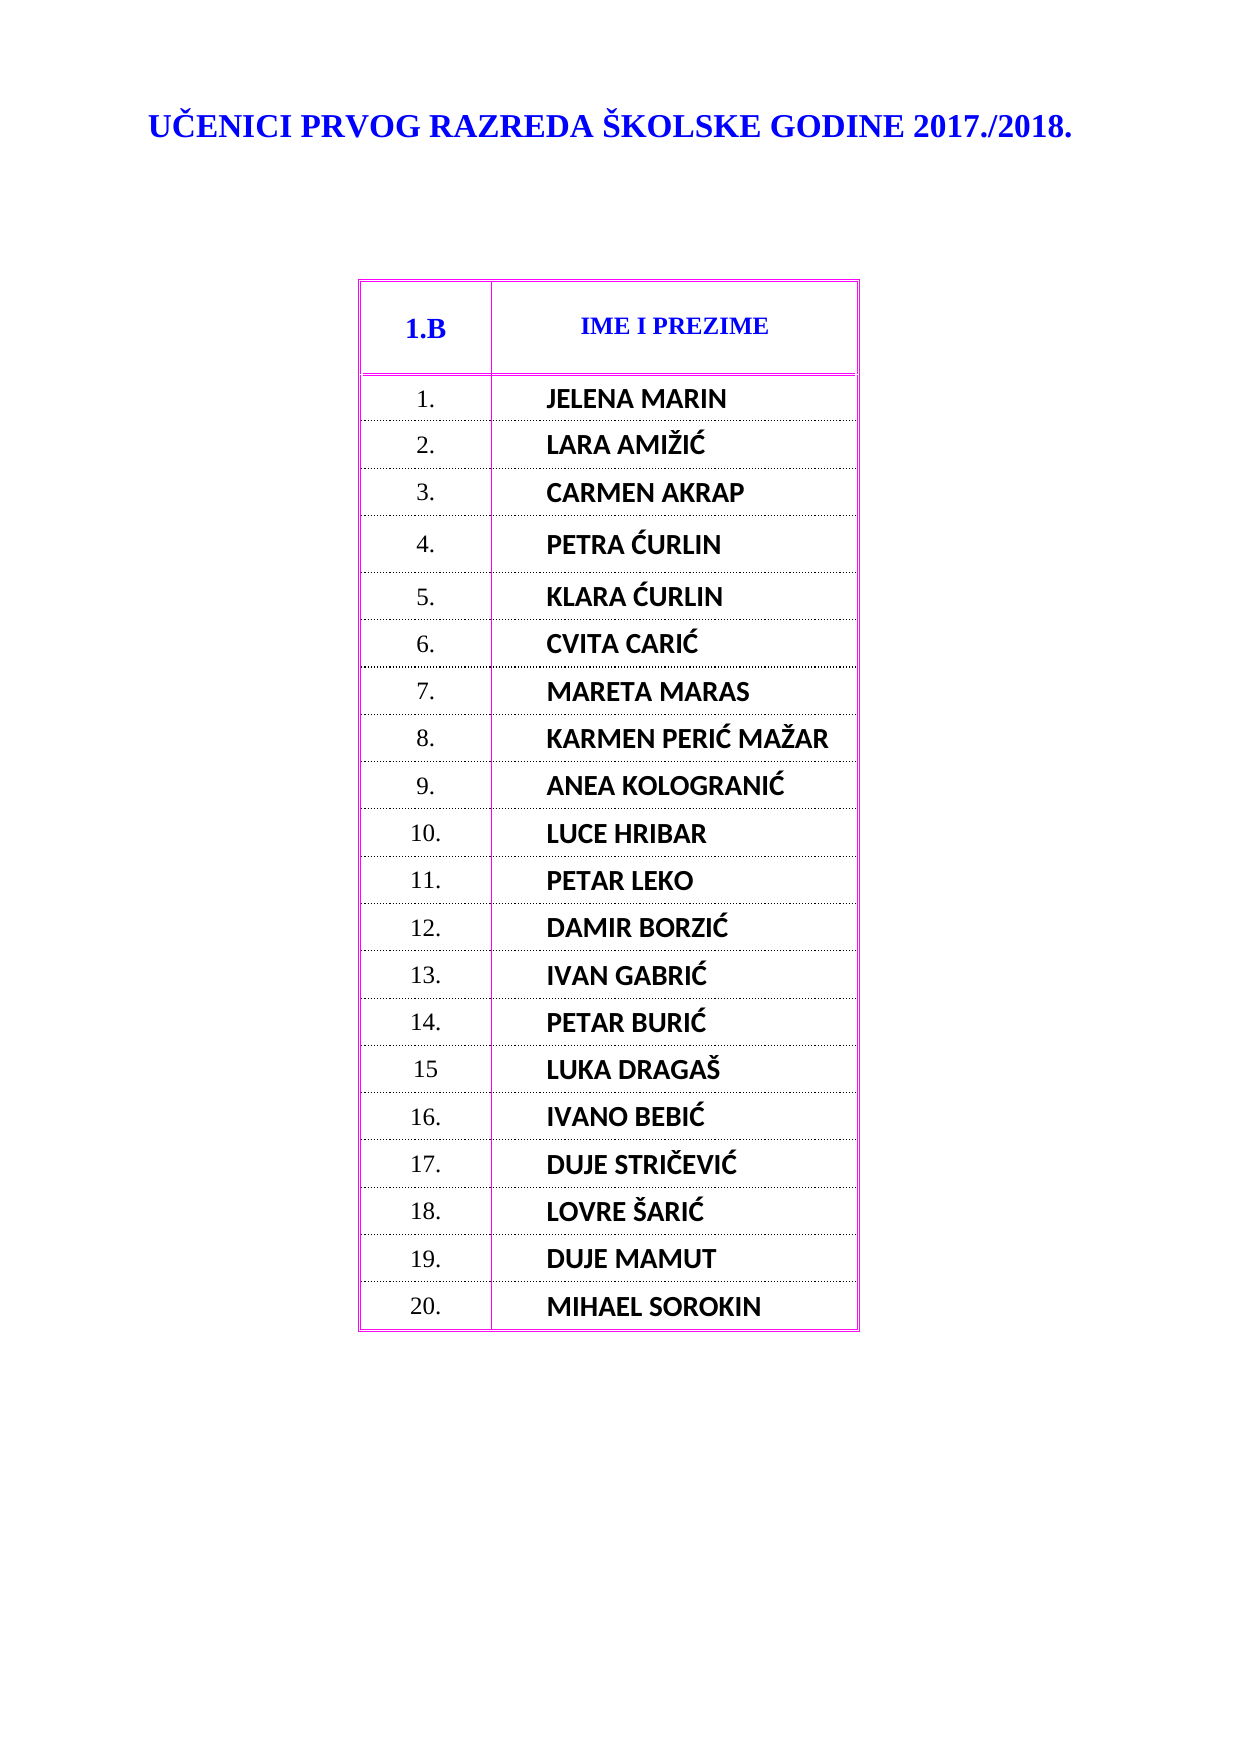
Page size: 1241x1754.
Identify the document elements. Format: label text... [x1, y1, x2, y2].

table_cell KLARA ĆURLIN [492, 572, 857, 619]
table_cell MARETA MARAS [492, 666, 857, 714]
table_cell ANEA KOLOGRANIĆ [492, 761, 857, 808]
table_cell IVAN GABRIĆ [492, 950, 857, 997]
table_cell 5. [361, 572, 491, 619]
table_cell 16. [361, 1092, 491, 1139]
table_cell 13. [361, 950, 491, 997]
table_cell PETRA ĆURLIN [492, 515, 857, 572]
table_cell CVITA CARIĆ [492, 619, 857, 666]
table_cell LUCE HRIBAR [492, 808, 857, 856]
table_cell 3. [361, 468, 491, 515]
table_cell MIHAEL SOROKIN [492, 1281, 857, 1328]
table_cell 9. [361, 761, 491, 808]
table_cell DUJE MAMUT [492, 1234, 857, 1281]
table_cell DUJE STRIČEVIĆ [492, 1139, 857, 1187]
table_cell 14. [361, 998, 491, 1045]
table_cell 6. [361, 619, 491, 666]
table_cell LARA AMIŽIĆ [492, 420, 857, 467]
table_cell CARMEN AKRAP [492, 468, 857, 515]
table_cell KARMEN PERIĆ MAŽAR [492, 714, 857, 761]
table_cell IVANO BEBIĆ [492, 1092, 857, 1139]
table_cell 1. [360, 373, 491, 420]
table_cell LUKA DRAGAŠ [492, 1045, 857, 1092]
table_cell LOVRE ŠARIĆ [492, 1187, 857, 1234]
table_cell 7. [361, 666, 491, 714]
table_cell PETAR BURIĆ [492, 998, 857, 1045]
text UČENICI PRVOG RAZREDA ŠKOLSKE GODINE 2017./2018. [148, 106, 1092, 145]
table_cell 2. [361, 420, 491, 467]
table_cell DAMIR BORZIĆ [492, 903, 857, 950]
table_cell 12. [361, 903, 491, 950]
table_cell JELENA MARIN [492, 373, 858, 420]
table_cell 20. [361, 1281, 491, 1328]
table_cell PETAR LEKO [492, 856, 857, 903]
table_cell 18. [361, 1187, 491, 1234]
table_cell 4. [361, 515, 491, 572]
table_header IME I PREZIME [492, 282, 857, 373]
table_cell 11. [361, 856, 491, 903]
table_cell 19. [361, 1234, 491, 1281]
table_cell 10. [361, 808, 491, 856]
table_header 1.B [361, 282, 491, 373]
table_cell 15 [361, 1045, 491, 1092]
table_cell 8. [361, 714, 491, 761]
table_cell 17. [361, 1139, 491, 1187]
